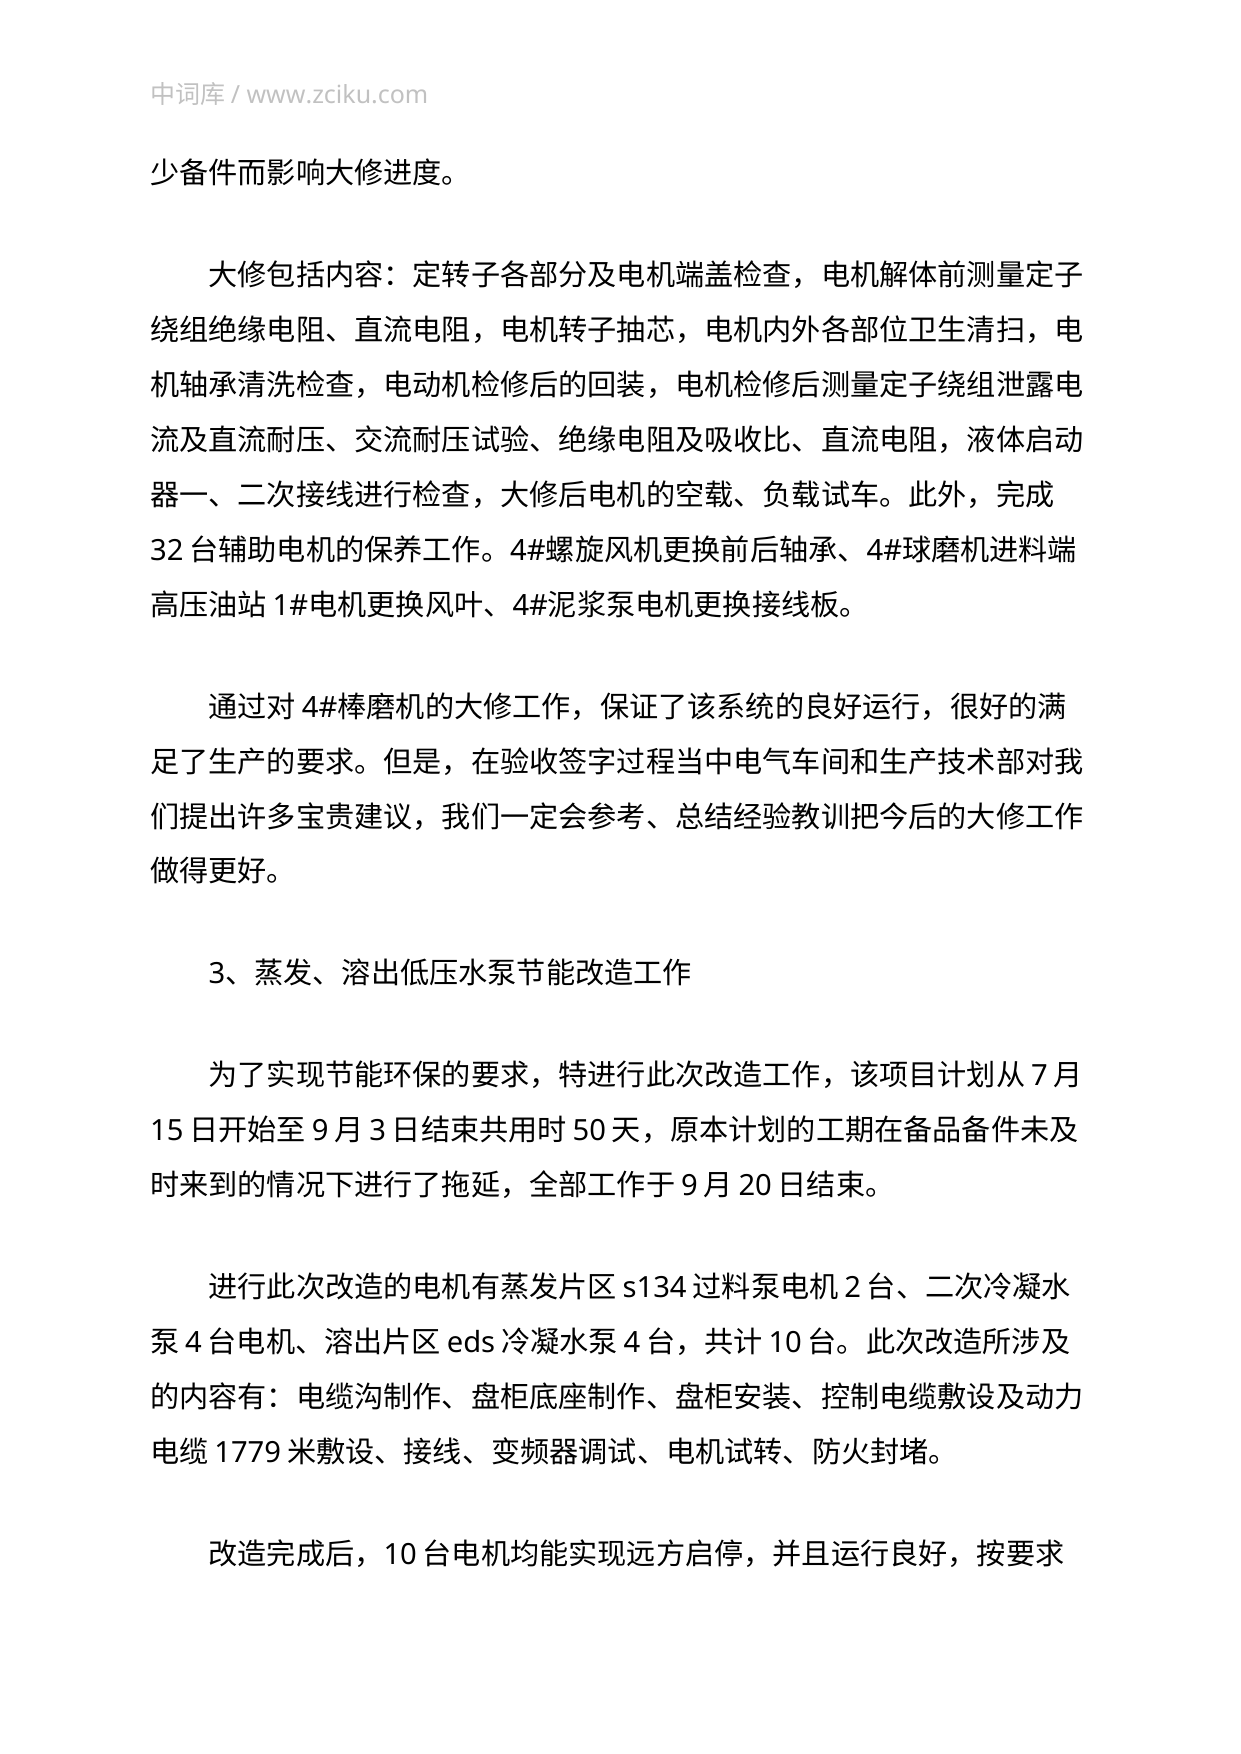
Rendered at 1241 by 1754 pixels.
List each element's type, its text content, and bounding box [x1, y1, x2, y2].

text 通过对4#棒磨机的大修工作，保证了该系统的良好运行，很好的满足了生产的要求。但是，在验收签字过程当中电气车间和生产技术部对我们提出许多宝贵建议，我们一定会参考、总结经验教训把今后的大修工作做得更好。 [150, 683, 1090, 890]
text 进行此次改造的电机有蒸发片区s134过料泵电机2台、二次冷凝水泵4台电机、溶出片区eds冷凝水泵4台，共计10台。此次改造所涉及的内容有：电缆沟制作、盘柜底座制作、盘柜安装、控制电缆敷设及动力电缆1779米敷设、接线、变频器调试、电机试转、防火封堵。 [150, 1264, 1090, 1471]
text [150, 1531, 1090, 1573]
text 大修包括内容：定转子各部分及电机端盖检查，电机解体前测量定子绕组绝缘电阻、直流电阻，电机转子抽芯，电机内外各部位卫生清扫，电机轴承清洗检查，电动机检修后的回装，电机检修后测量定子绕组泄露电流及直流耐压、交流耐压试验、绝缘电阻及吸收比、直流电阻，液体启动器一、二次接线进行检查，大修后电机的空载、负载试车。此外，完成32台辅助电机的保养工作。4#螺旋风机更换前后轴承、4#球磨机进料端高压油站1#电机更换风叶、4#泥浆泵电机更换接线板。 [150, 252, 1090, 624]
text 为了实现节能环保的要求，特进行此次改造工作，该项目计划从7月15日开始至9月3日结束共用时50天，原本计划的工期在备品备件未及时来到的情况下进行了拖延，全部工作于9月20日结束。 [150, 1052, 1090, 1204]
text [150, 150, 1090, 192]
text 3、蒸发、溶出低压水泵节能改造工作 [150, 950, 1090, 992]
